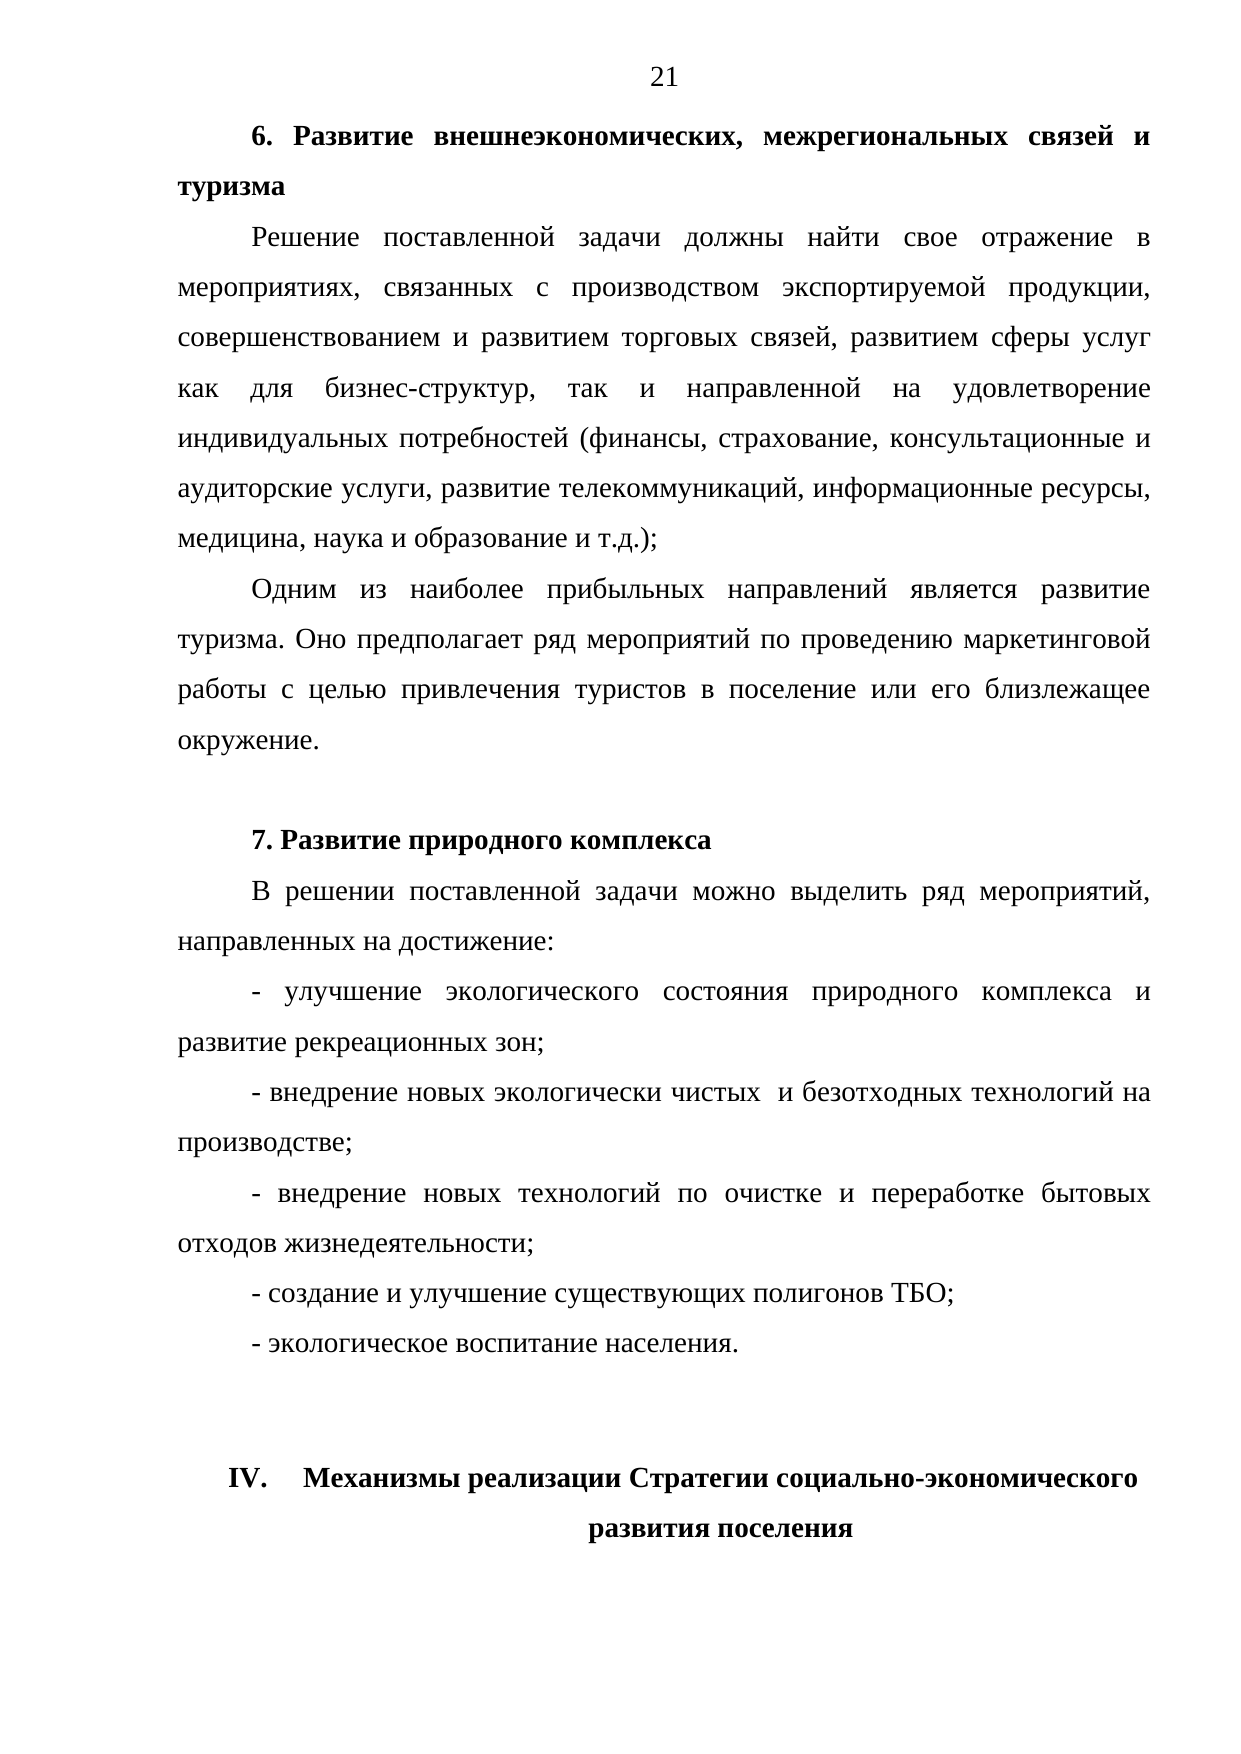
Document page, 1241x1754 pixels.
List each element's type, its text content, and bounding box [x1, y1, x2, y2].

text - создание и улучшение существующих полигонов ТБО; [177, 1275, 1152, 1309]
text - внедрение новых технологий по очистке и переработке бытовых отходов жизнедеятельности; [177, 1175, 1152, 1258]
list Механизмы реализации Стратегии социально-экономического развития поселения [215, 1460, 1152, 1544]
text 7. Развитие природного комплекса [177, 822, 1152, 856]
text - экологическое воспитание населения. [177, 1326, 1152, 1359]
text - улучшение экологического состояния природного комплекса и развитие рекреационных зон; [177, 973, 1152, 1057]
text 6. Развитие внешнеэкономических, межрегиональных связей и туризма [177, 118, 1152, 202]
text Решение поставленной задачи должны найти свое отражение в мероприятиях, связанных с производством экспортируемой продукции, совершенствованием и развитием торговых связей, развитием сферы услуг как для бизнес-структур, так и направленной на удовлетворение индивидуальных потребностей (финансы, страхование, консультационные и аудиторские услуги, развитие телекоммуникаций, информационные ресурсы, медицина, наука и образование и т.д.); [177, 219, 1152, 554]
text Одним из наиболее прибыльных направлений является развитие туризма. Оно предполагает ряд мероприятий по проведению маркетинговой работы с целью привлечения туристов в поселение или его близлежащее окружение. [177, 571, 1152, 755]
text - внедрение новых экологически чистых и безотходных технологий на производстве; [177, 1074, 1152, 1158]
text В решении поставленной задачи можно выделить ряд мероприятий, направленных на достижение: [177, 873, 1152, 957]
